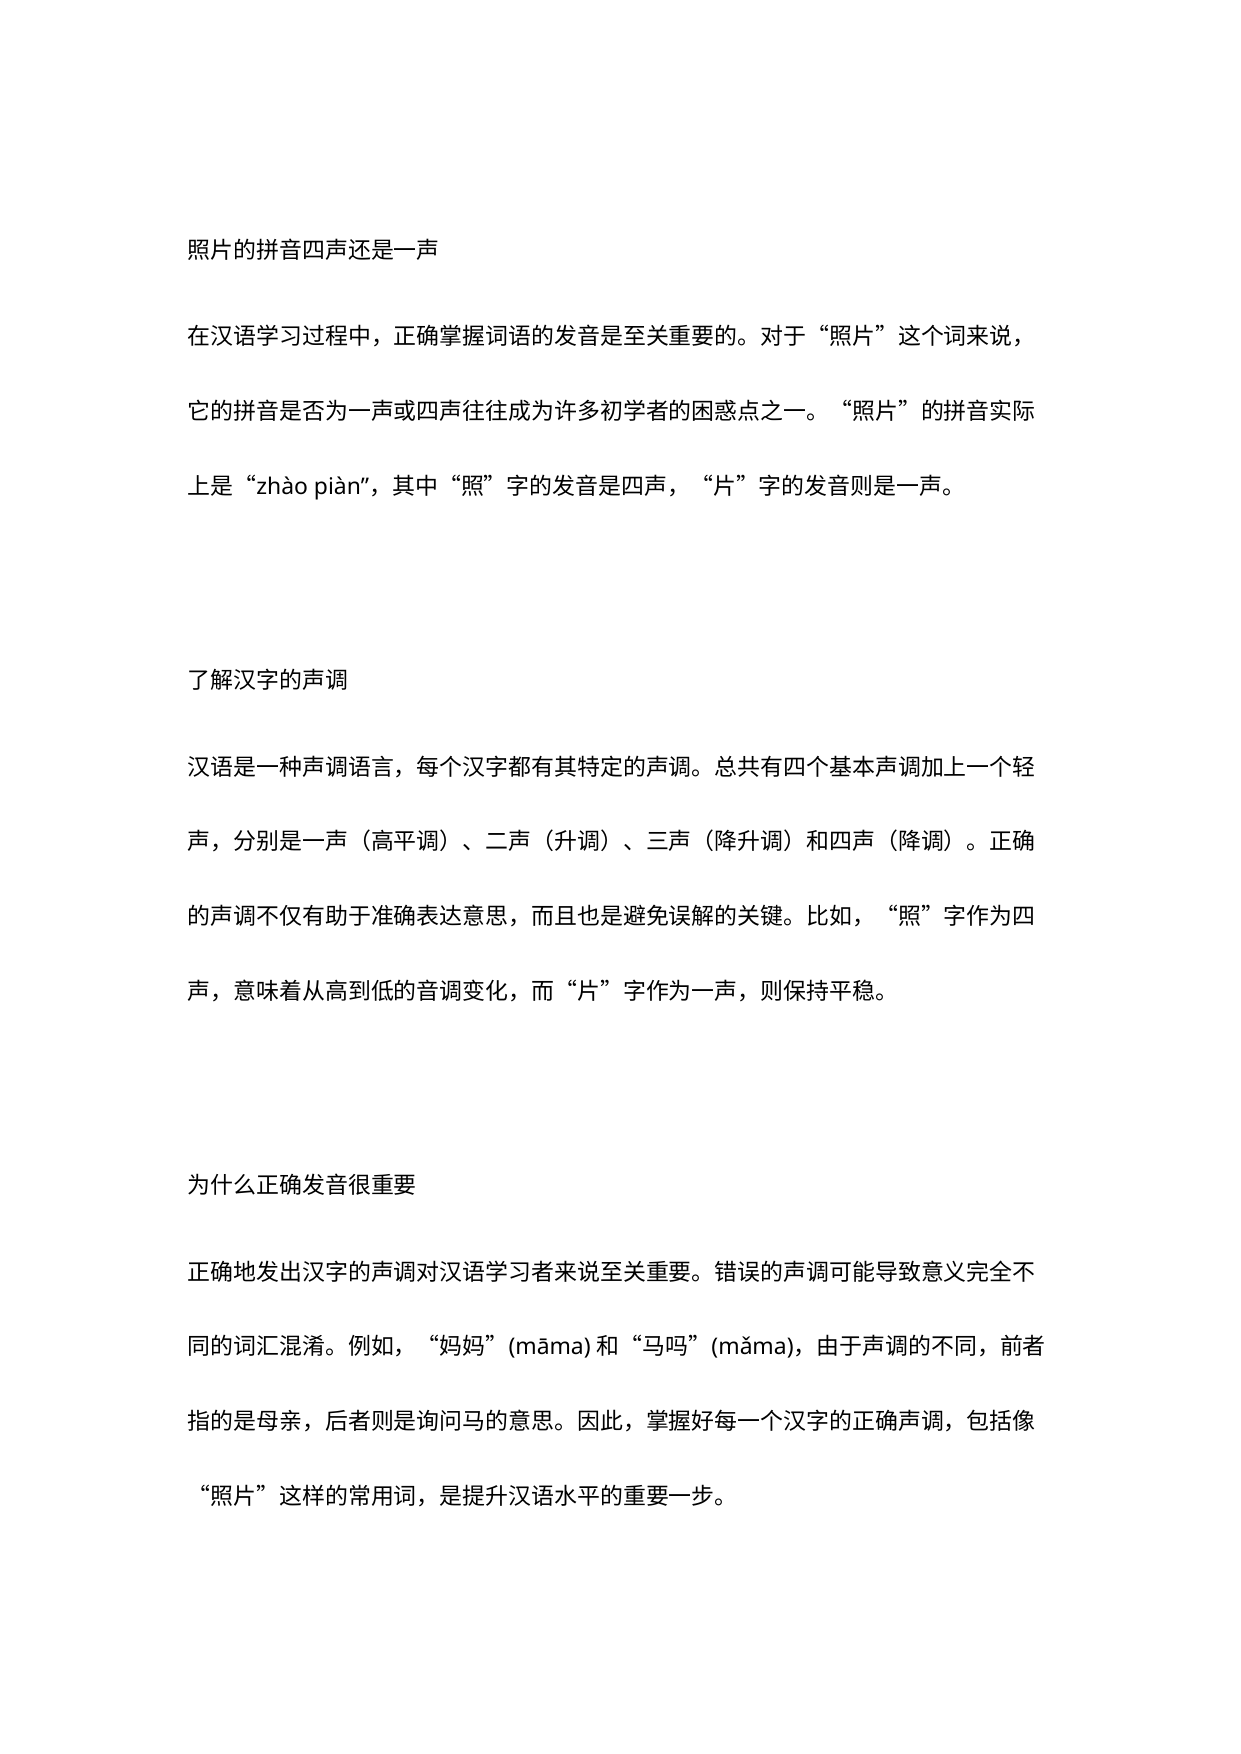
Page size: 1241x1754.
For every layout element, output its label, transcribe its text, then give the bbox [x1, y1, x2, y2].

text 正确地发出汉字的声调对汉语学习者来说至关重要。错误的声调可能导致意义完全不同的词汇混淆。例如，“妈妈”(māma) 和“马吗”(mǎma)，由于声调的不同，前者指的是母亲，后者则是询问马的意思。因此，掌握好每一个汉字的正确声调，包括像“照片”这样的常用词，是提升汉语水平的重要一步。 [187, 1238, 1053, 1527]
text 为什么正确发音很重要 [187, 1151, 1053, 1216]
text 汉语是一种声调语言，每个汉字都有其特定的声调。总共有四个基本声调加上一个轻声，分别是一声（高平调）、二声（升调）、三声（降升调）和四声（降调）。正确的声调不仅有助于准确表达意思，而且也是避免误解的关键。比如，“照”字作为四声，意味着从高到低的音调变化，而“片”字作为一声，则保持平稳。 [187, 733, 1053, 1022]
text 照片的拼音四声还是一声 [187, 216, 1053, 281]
text 在汉语学习过程中，正确掌握词语的发音是至关重要的。对于“照片”这个词来说，它的拼音是否为一声或四声往往成为许多初学者的困惑点之一。“照片”的拼音实际上是“zhào piàn”，其中“照”字的发音是四声，“片”字的发音则是一声。 [187, 302, 1053, 517]
text 了解汉字的声调 [187, 646, 1053, 711]
